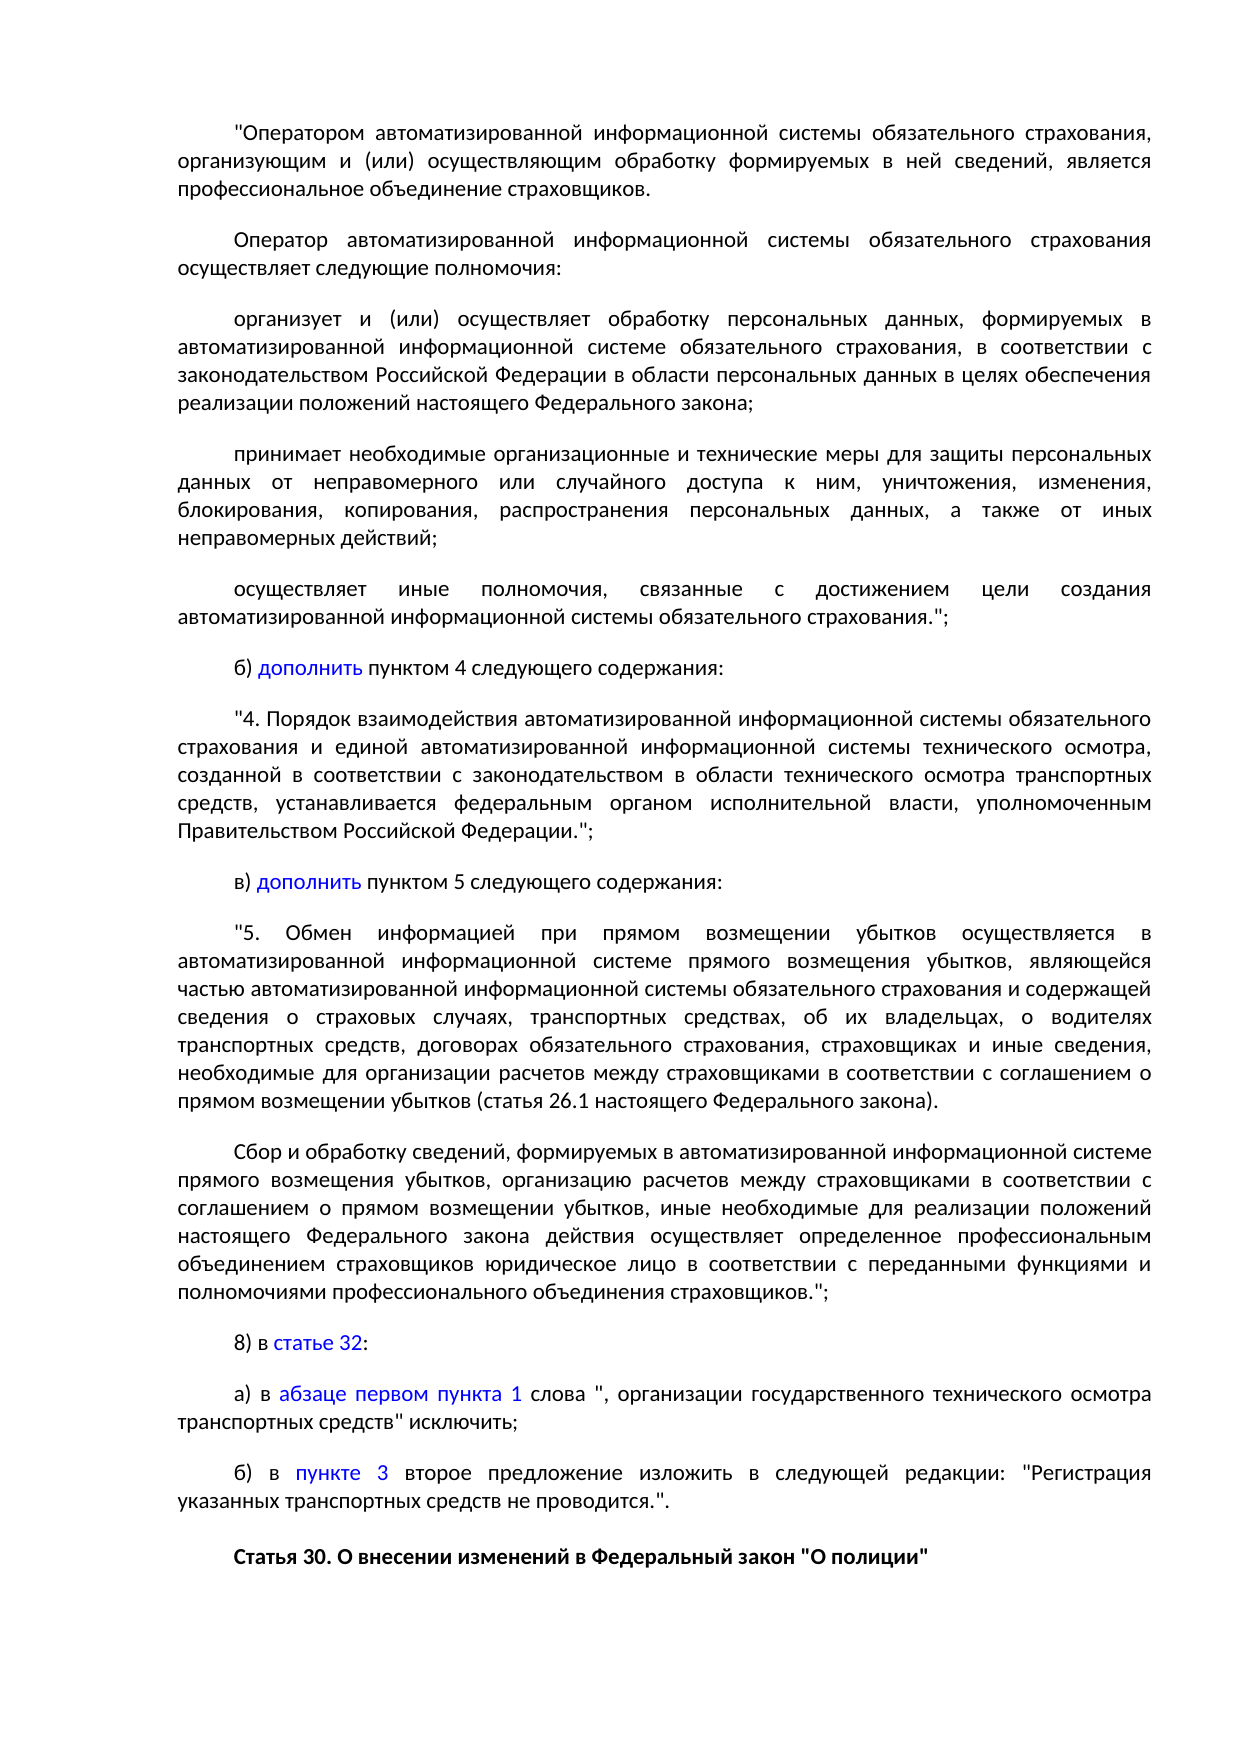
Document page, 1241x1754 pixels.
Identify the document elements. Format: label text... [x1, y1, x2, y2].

text "4. Порядок взаимодействия автоматизированной информационной системы обязательного страхования и единой автоматизированной информационной системы технического осмотра, созданной в соответствии с законодательством в области технического осмотра транспортных средств, устанавливается федеральным органом исполнительной власти, уполномоченным Правительством Российской Федерации."; [177, 704, 1152, 844]
text принимает необходимые организационные и технические меры для защиты персональных данных от неправомерного или случайного доступа к ним, уничтожения, изменения, блокирования, копирования, распространения персональных данных, а также от иных неправомерных действий; [177, 439, 1152, 551]
text Статья 30. О внесении изменений в Федеральный закон "О полиции" [177, 1542, 1152, 1570]
text "5. Обмен информацией при прямом возмещении убытков осуществляется в автоматизированной информационной системе прямого возмещения убытков, являющейся частью автоматизированной информационной системы обязательного страхования и содержащей сведения о страховых случаях, транспортных средствах, об их владельцах, о водителях транспортных средств, договорах обязательного страхования, страховщиках и иные сведения, необходимые для организации расчетов между страховщиками в соответствии с соглашением о прямом возмещении убытков (статья 26.1 настоящего Федерального закона). [177, 918, 1152, 1114]
text Сбор и обработку сведений, формируемых в автоматизированной информационной системе прямого возмещения убытков, организацию расчетов между страховщиками в соответствии с соглашением о прямом возмещении убытков, иные необходимые для реализации положений настоящего Федерального закона действия осуществляет определенное профессиональным объединением страховщиков юридическое лицо в соответствии с переданными функциями и полномочиями профессионального объединения страховщиков."; [177, 1137, 1152, 1305]
text осуществляет иные полномочия, связанные с достижением цели создания автоматизированной информационной системы обязательного страхования."; [177, 574, 1152, 630]
text б) дополнить пунктом 4 следующего содержания: [177, 653, 1152, 681]
text б) в пункте 3 второе предложение изложить в следующей редакции: "Регистрация указанных транспортных средств не проводится.". [177, 1458, 1152, 1514]
text а) в абзаце первом пункта 1 слова ", организации государственного технического осмотра транспортных средств" исключить; [177, 1379, 1152, 1435]
text "Оператором автоматизированной информационной системы обязательного страхования, организующим и (или) осуществляющим обработку формируемых в ней сведений, является профессиональное объединение страховщиков. [177, 118, 1152, 202]
text Оператор автоматизированной информационной системы обязательного страхования осуществляет следующие полномочия: [177, 225, 1152, 281]
text в) дополнить пунктом 5 следующего содержания: [177, 867, 1152, 895]
text организует и (или) осуществляет обработку персональных данных, формируемых в автоматизированной информационной системе обязательного страхования, в соответствии с законодательством Российской Федерации в области персональных данных в целях обеспечения реализации положений настоящего Федерального закона; [177, 304, 1152, 416]
text 8) в статье 32: [177, 1328, 1152, 1356]
